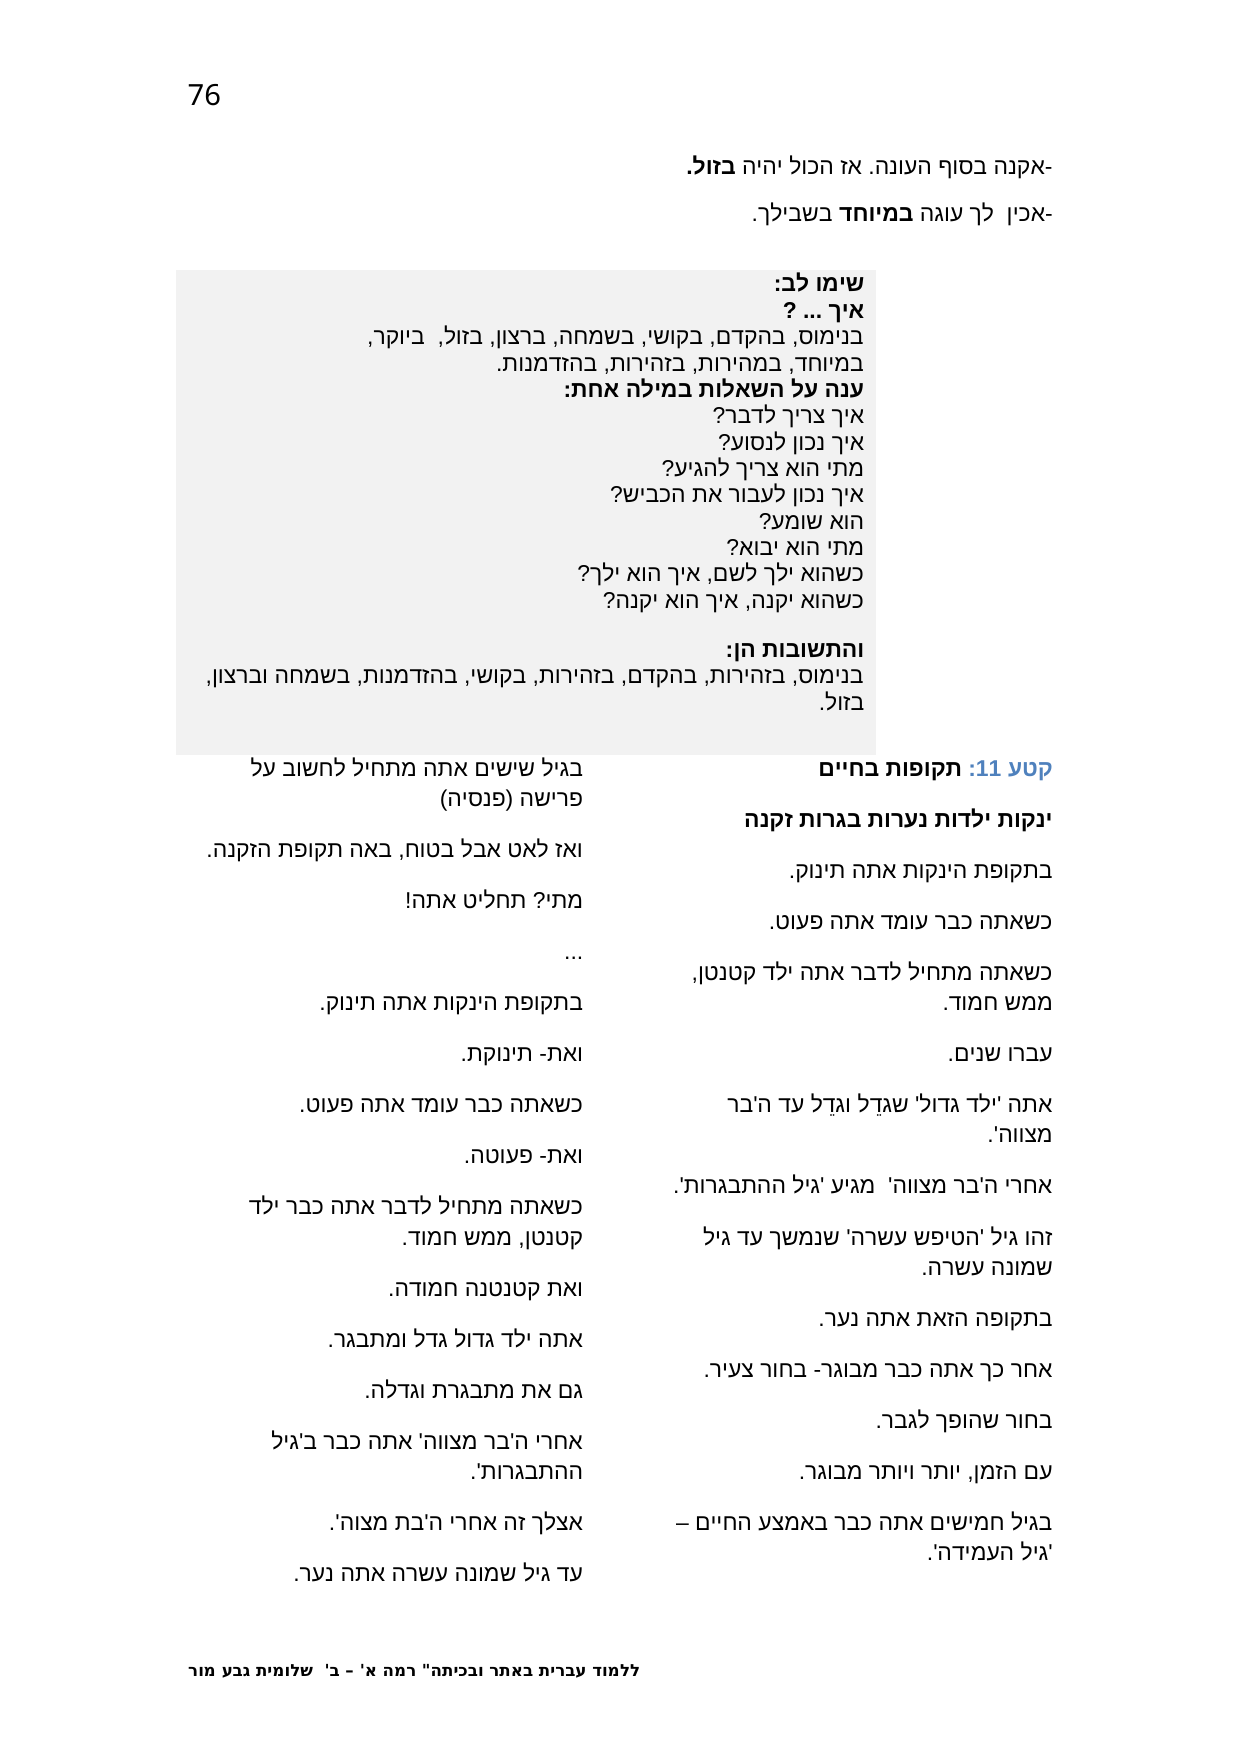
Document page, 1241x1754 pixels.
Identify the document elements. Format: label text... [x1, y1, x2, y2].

text -אקנה בסוף העונה. אז הכול יהיה בזול. [187, 153, 1053, 179]
text בחור שהופך לגבר. [657, 1407, 1053, 1433]
text מתי? תחליט אתה! [187, 887, 583, 913]
text בגיל שישים אתה מתחיל לחשוב על פרישה (פנסיה) [187, 755, 583, 811]
text ואת- פעוטה. [187, 1142, 583, 1168]
text כשאתה כבר עומד אתה פעוט. [187, 1091, 583, 1117]
text בגיל חמישים אתה כבר באמצע החיים – 'גיל העמידה'. [657, 1509, 1053, 1565]
text אחרי ה'בר מצווה' מגיע 'גיל ההתבגרות'. [657, 1172, 1053, 1199]
text כשאתה כבר עומד אתה פעוט. [657, 908, 1053, 934]
text ואת- תינוקת. [187, 1040, 583, 1066]
text ... [187, 938, 583, 964]
text בתקופת הינקות אתה תינוק. [657, 857, 1053, 883]
text אחר כך אתה כבר מבוגר- בחור צעיר. [657, 1356, 1053, 1382]
text בתקופה הזאת אתה נער. [657, 1305, 1053, 1331]
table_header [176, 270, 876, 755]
text -אכין לך עוגה במיוחד בשבילך. [187, 200, 1053, 249]
text עברו שנים. [657, 1040, 1053, 1066]
text עד גיל שמונה עשרה אתה נער. [187, 1560, 583, 1586]
text ואז לאט אבל בטוח, באה תקופת הזקנה. [187, 836, 583, 862]
text אצלך זה אחרי ה'בת מצוה'. [187, 1509, 583, 1535]
text כשאתה מתחיל לדבר אתה ילד קטנטן, ממש חמוד. [657, 959, 1053, 1015]
text ואת קטנטנה חמודה. [187, 1274, 583, 1301]
text אתה ילד גדול גדל ומתבגר. [187, 1326, 583, 1352]
text זהו גיל 'הטיפש עשרה' שנמשך עד גיל שמונה עשרה. [657, 1223, 1053, 1280]
text אחרי ה'בר מצווה' אתה כבר ב'גיל ההתבגרות'. [187, 1428, 583, 1484]
text ינקות ילדות נערות בגרות זקנה [657, 806, 1053, 832]
text קטע 11: תקופות בחיים [657, 755, 1053, 781]
text כשאתה מתחיל לדבר אתה כבר ילד קטנטן, ממש חמוד. [187, 1193, 583, 1250]
text אתה 'ילד גדול' שגדֵל וגדֵל עד ה'בר מצווה'. [657, 1091, 1053, 1148]
text בתקופת הינקות אתה תינוק. [187, 989, 583, 1015]
text עם הזמן, יותר ויותר מבוגר. [657, 1458, 1053, 1484]
text גם את מתבגרת וגדלה. [187, 1377, 583, 1403]
